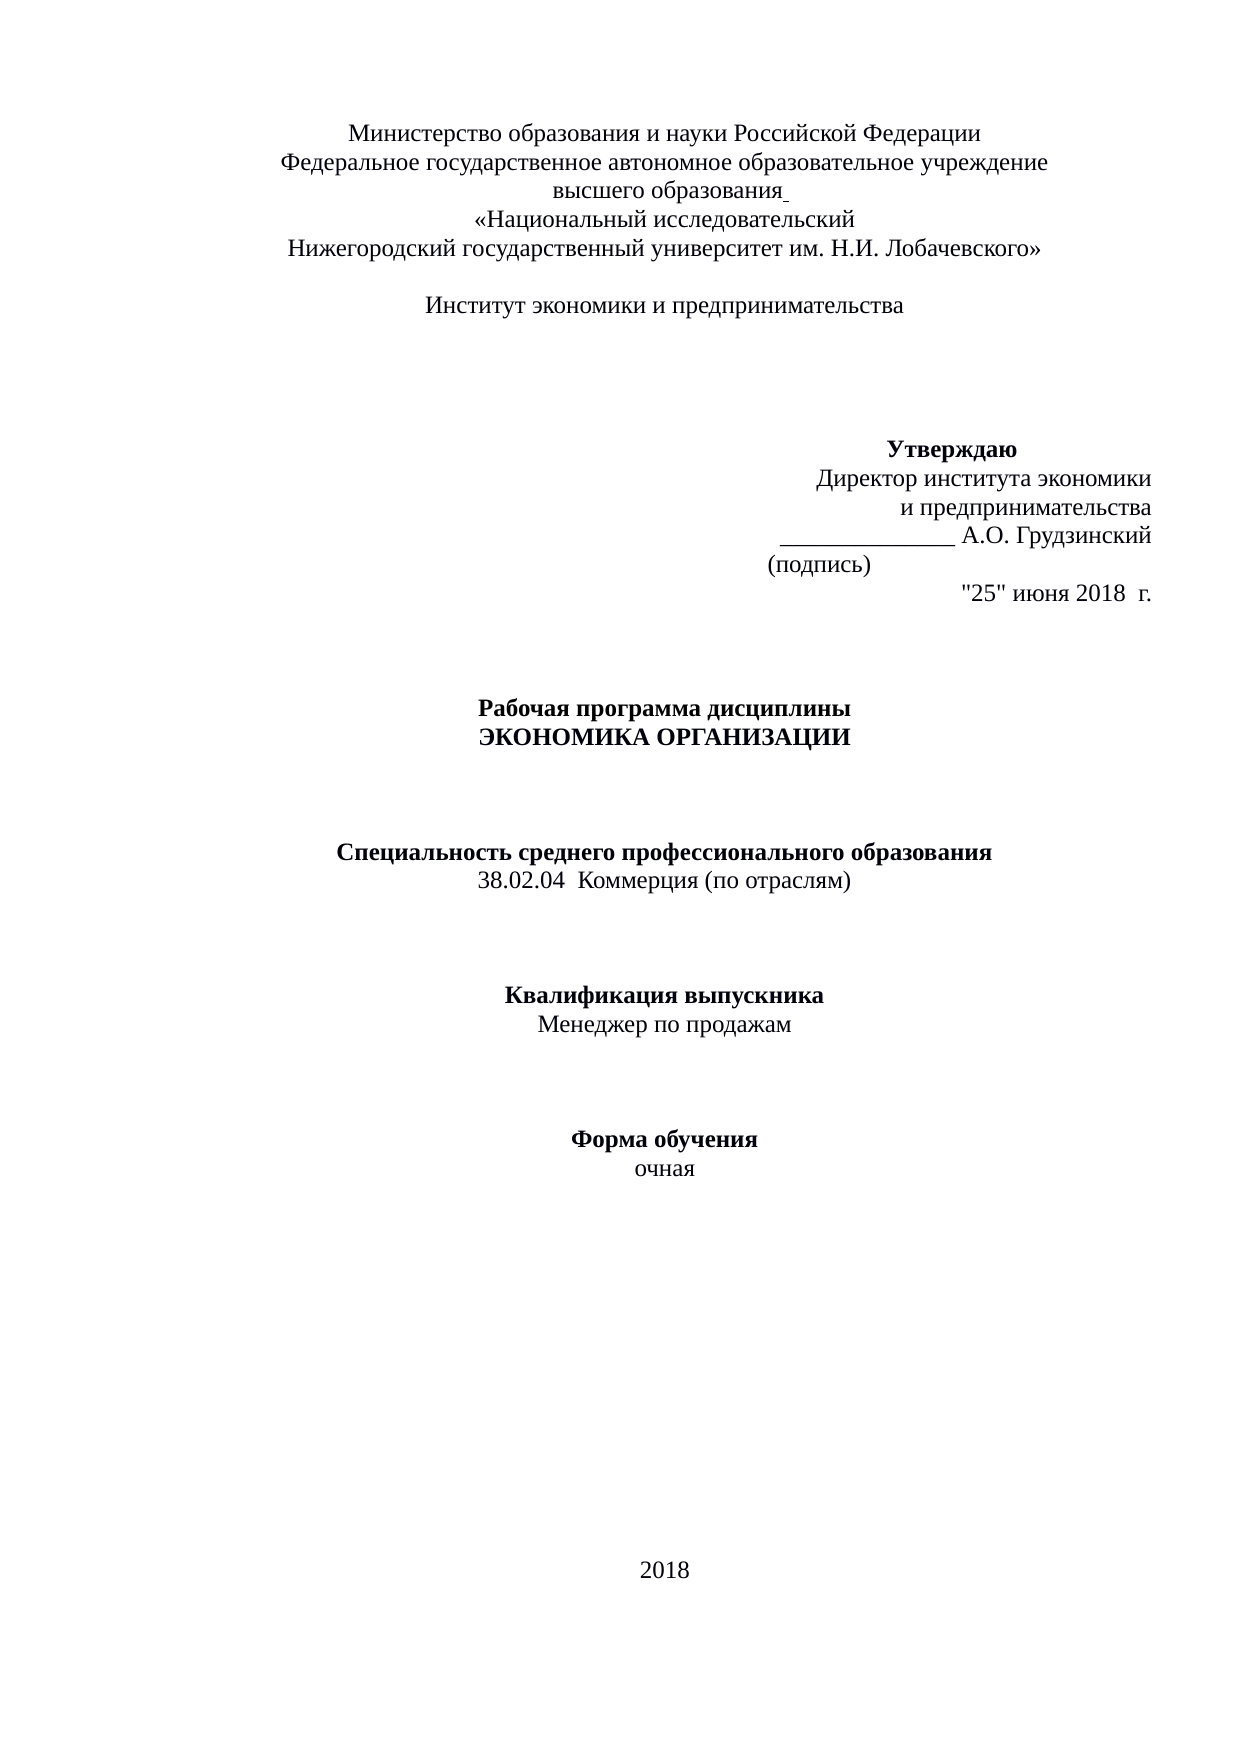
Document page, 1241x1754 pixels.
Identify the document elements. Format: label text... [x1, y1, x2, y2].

text Квалификация выпускника [177, 981, 1152, 1009]
text Менеджер по продажам [177, 1009, 1152, 1038]
text высшего образования [177, 176, 1152, 204]
text (подпись) [177, 549, 1152, 578]
text «Национальный исследовательский [177, 204, 1152, 233]
text ЭКОНОМИКА ОРГАНИЗАЦИИ [177, 722, 1152, 751]
text 2018 [177, 1556, 1152, 1584]
text Рабочая программа дисциплины [177, 693, 1152, 722]
text Нижегородский государственный университет им. Н.И. Лобачевского» [177, 233, 1152, 262]
text Федеральное государственное автономное образовательное учреждение [177, 147, 1152, 176]
text Утверждаю [177, 434, 1152, 463]
text Директор института экономики [177, 463, 1152, 492]
text Форма обучения [177, 1124, 1152, 1153]
text "25" июня 2018 г. [177, 578, 1152, 607]
text Институт экономики и предпринимательства [177, 291, 1152, 319]
text Министерство образования и науки Российской Федерации [177, 118, 1152, 147]
text ______________ А.О. Грудзинский [177, 521, 1152, 549]
text и предпринимательства [177, 492, 1152, 521]
text 38.02.04 Коммерция (по отраслям) [177, 866, 1152, 894]
text очная [177, 1153, 1152, 1182]
text Специальность среднего профессионального образования [177, 837, 1152, 866]
